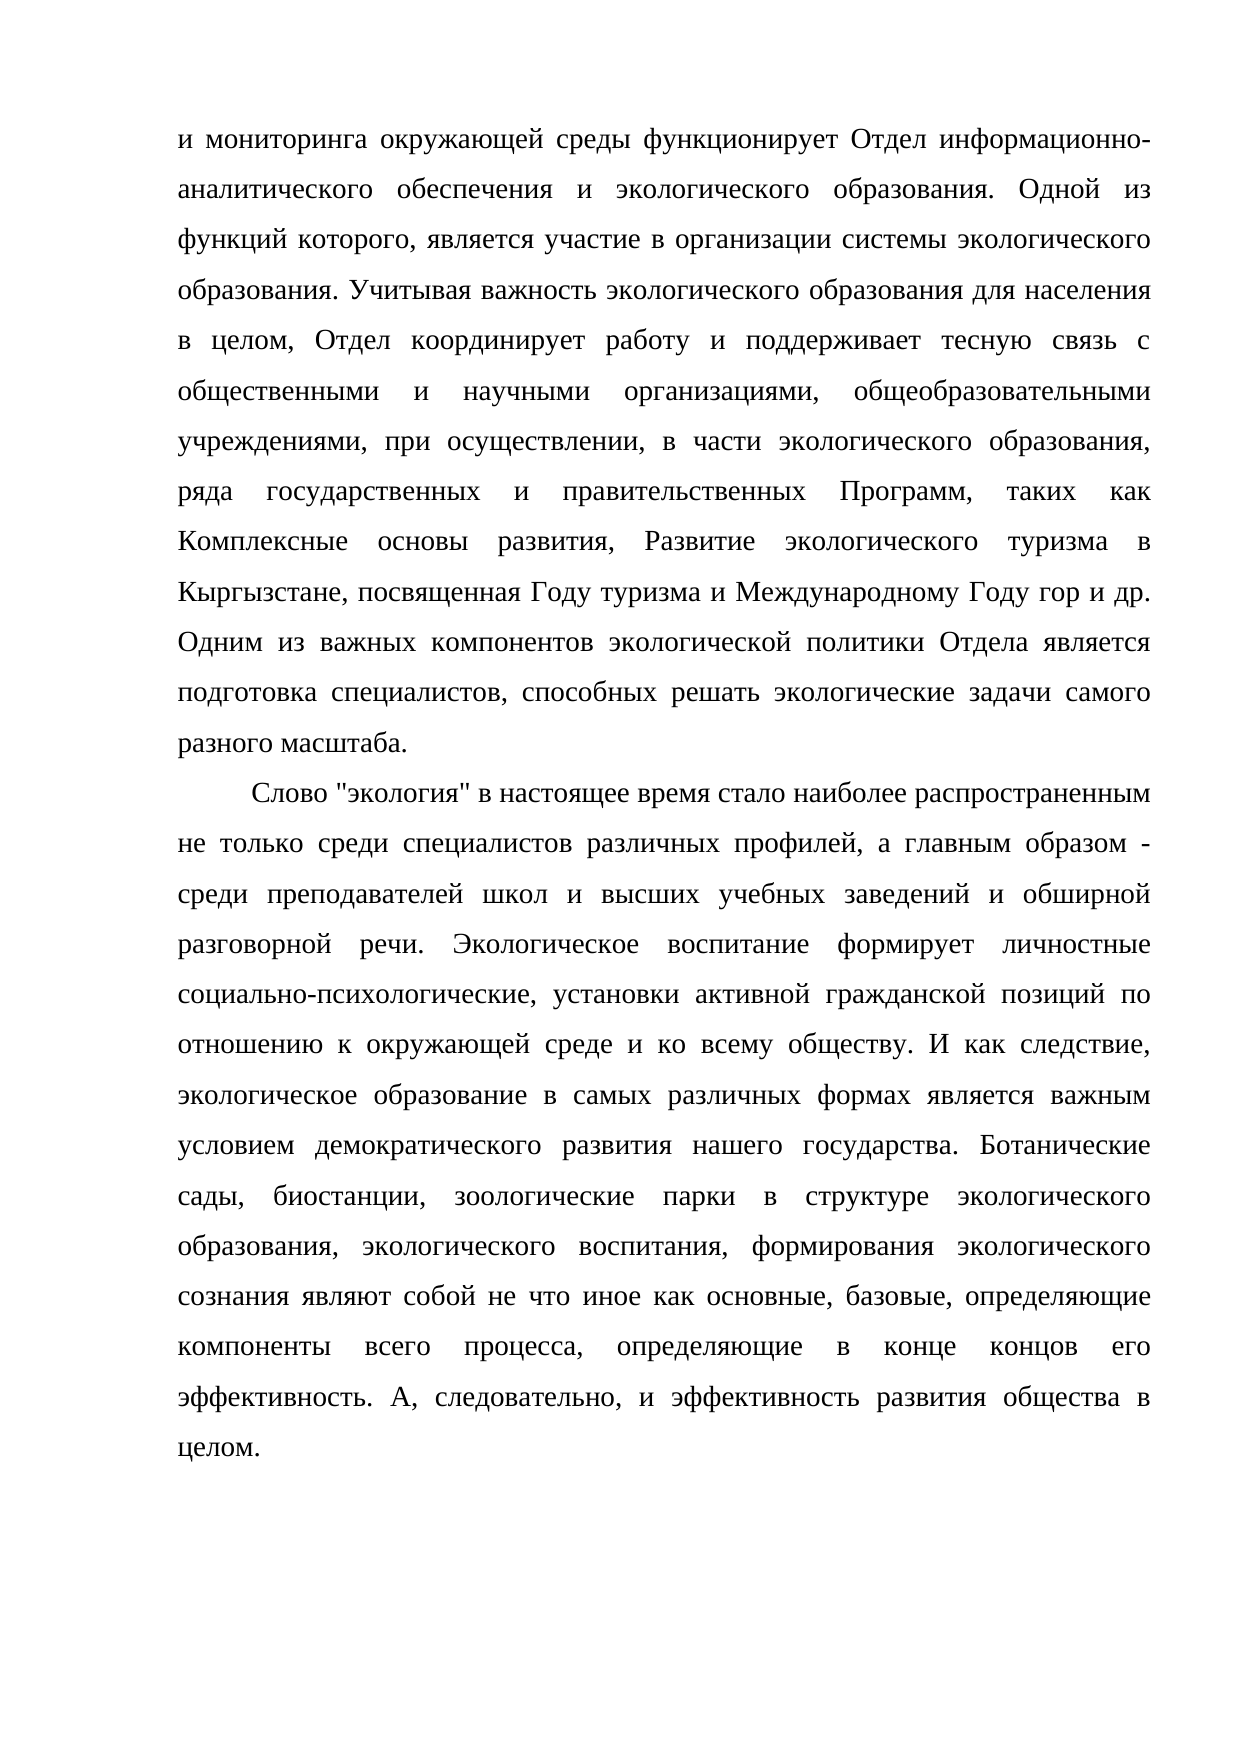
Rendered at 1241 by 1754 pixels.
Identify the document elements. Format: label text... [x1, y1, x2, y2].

text Слово "экология" в настоящее время стало наиболее распространенным не только среди специалистов различных профилей, а главным образом - среди преподавателей школ и высших учебных заведений и обширной разговорной речи. Экологическое воспитание формирует личностные социально-психологические, установки активной гражданской позиций по отношению к окружающей среде и ко всему обществу. И как следствие, экологическое образование в самых различных формах является важным условием демократического развития нашего государства. Ботанические сады, биостанции, зоологические парки в структуре экологического образования, экологического воспитания, формирования экологического сознания являют собой не что иное как основные, базовые, определяющие компоненты всего процесса, определяющие в конце концов его эффективность. А, следовательно, и эффективность развития общества в целом. [177, 775, 1152, 1463]
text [177, 121, 1152, 758]
